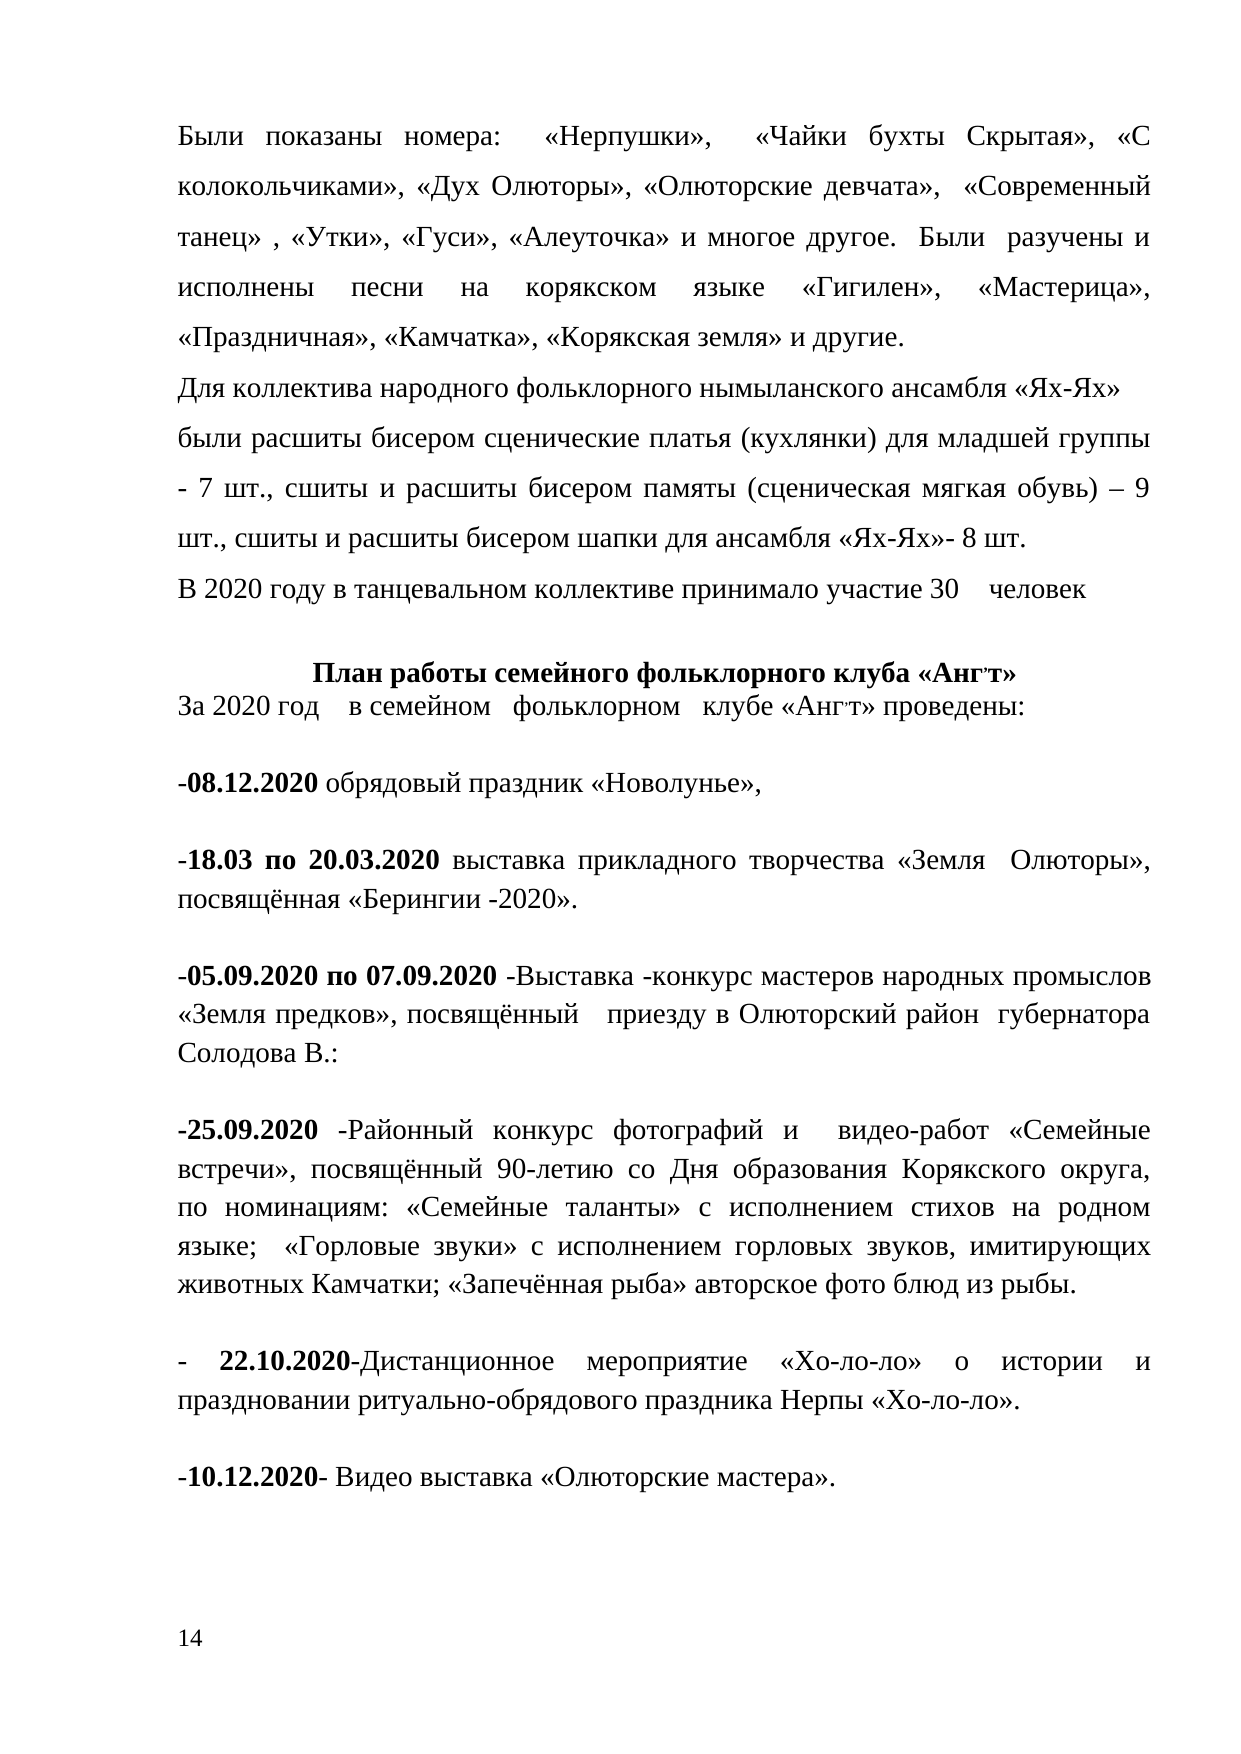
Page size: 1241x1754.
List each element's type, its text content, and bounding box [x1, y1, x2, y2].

text Были показаны номера: «Нерпушки», «Чайки бухты Скрытая», «С колокольчиками», «Дух Олюторы», «Олюторские девчата», «Современный танец» , «Утки», «Гуси», «Алеуточка» и многое другое. Были разучены и исполнены песни на корякском языке «Гигилен», «Мастерица», «Праздничная», «Камчатка», «Корякская земля» и другие. [177, 118, 1152, 353]
text План работы семейного фольклорного клуба «Анг,т» [177, 655, 1152, 688]
text были расшиты бисером сценические платья (кухлянки) для младшей группы - 7 шт., сшиты и расшиты бисером памяты (сценическая мягкая обувь) – 9 шт., сшиты и расшиты бисером шапки для ансамбля «Ях-Ях»- 8 шт. [177, 420, 1152, 554]
text -05.09.2020 по 07.09.2020 -Выставка -конкурс мастеров народных промыслов «Земля предков», посвящённый приезду в Олюторский район губернатора Солодова В.: [177, 958, 1152, 1069]
text За 2020 год в семейном фольклорном клубе «Анг,т» проведены: [177, 688, 1152, 722]
text -25.09.2020 -Районный конкурс фотографий и видео-работ «Семейные встречи», посвящённый 90-летию со Дня образования Корякского округа, по номинациям: «Семейные таланты» с исполнением стихов на родном языке; «Горловые звуки» с исполнением горловых звуков, имитирующих животных Камчатки; «Запечённая рыба» авторское фото блюд из рыбы. [177, 1112, 1152, 1300]
text -18.03 по 20.03.2020 выставка прикладного творчества «Земля Олюторы», посвящённая «Берингии -2020». [177, 842, 1152, 914]
text -10.12.2020- Видео выставка «Олюторские мастера». [177, 1459, 1152, 1493]
text -08.12.2020 обрядовый праздник «Новолунье», [177, 765, 1152, 799]
text - 22.10.2020-Дистанционное мероприятие «Хо-ло-ло» о истории и праздновании ритуально-обрядового праздника Нерпы «Хо-ло-ло». [177, 1343, 1152, 1416]
text Для коллектива народного фольклорного нымыланского ансамбля «Ях-Ях» [177, 370, 1152, 403]
text В 2020 году в танцевальном коллективе принимало участие 30 человек [177, 571, 1152, 604]
